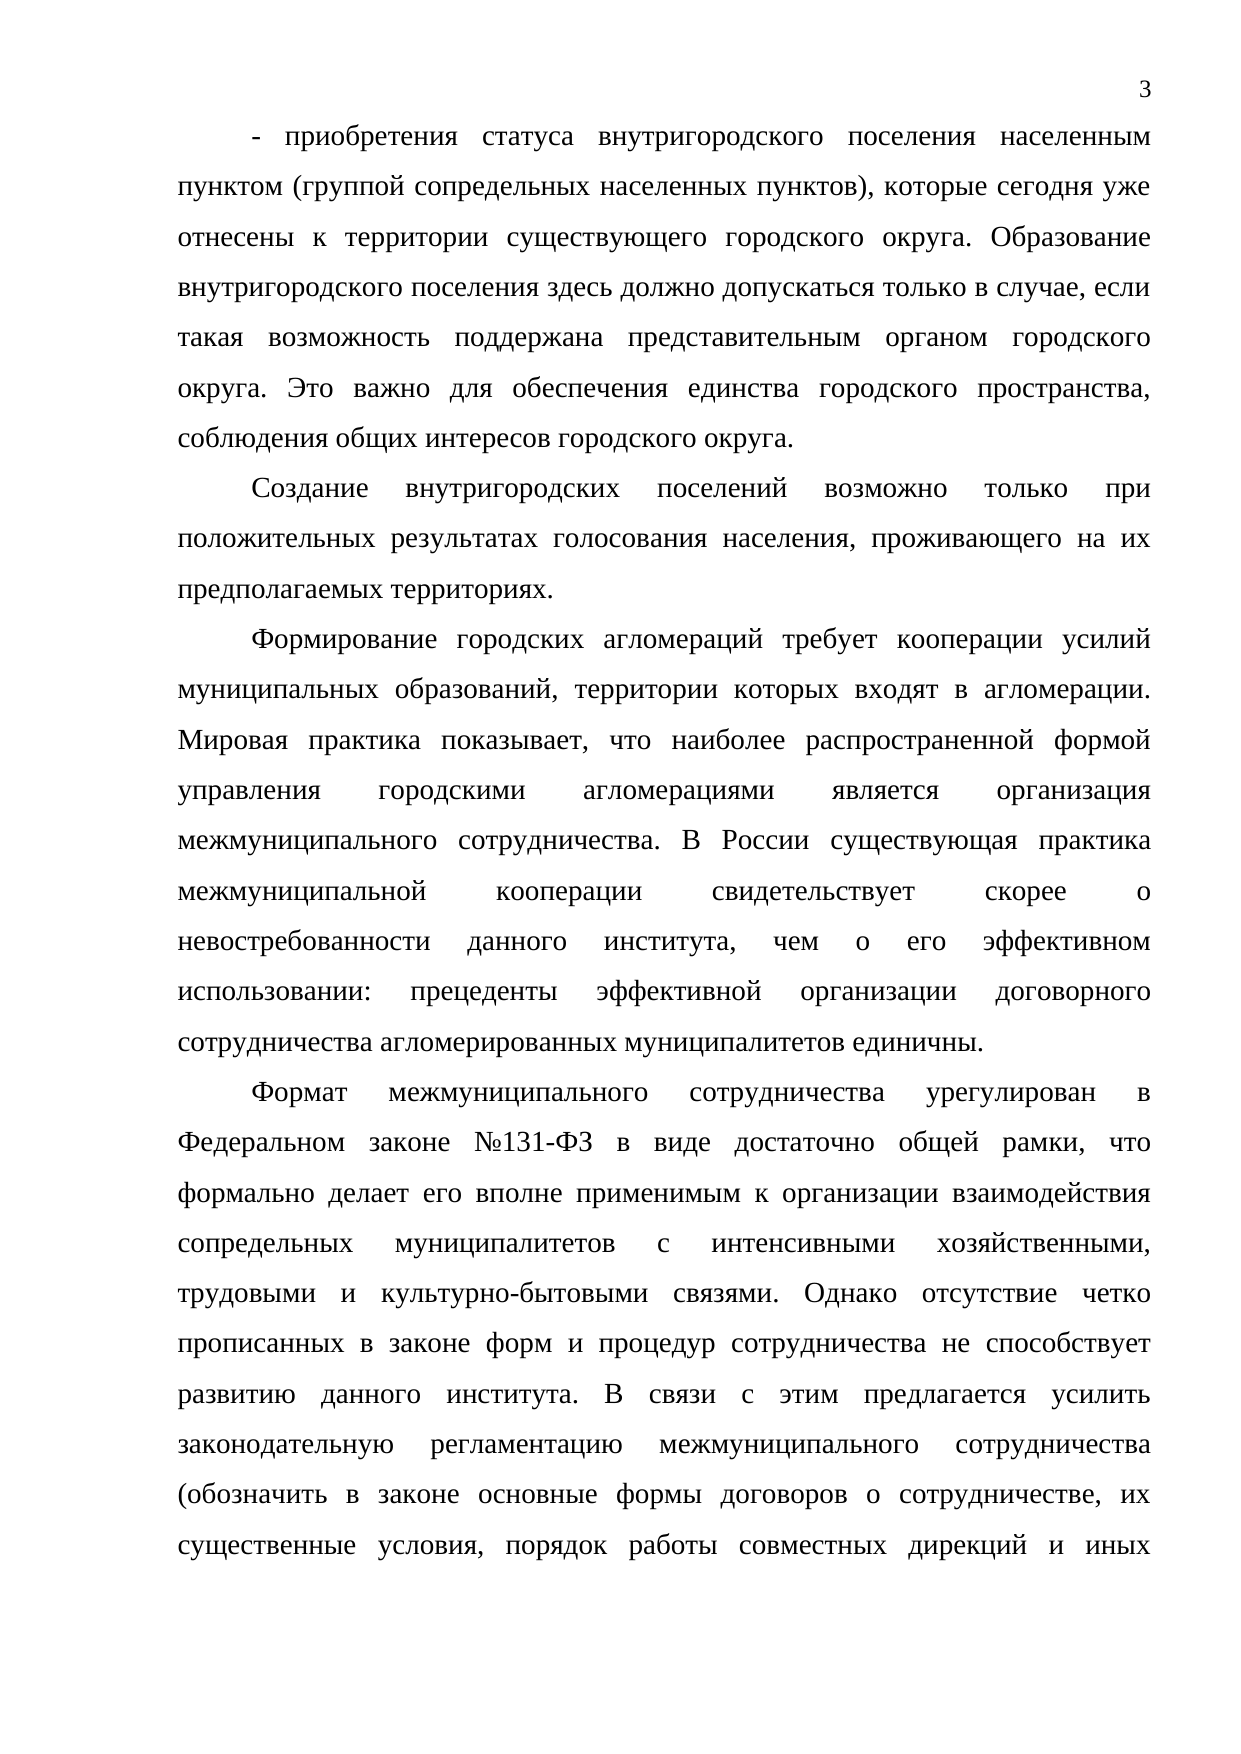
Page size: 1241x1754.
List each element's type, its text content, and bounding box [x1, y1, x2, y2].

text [177, 1074, 1152, 1560]
text - приобретения статуса внутригородского поселения населенным пунктом (группой сопредельных населенных пунктов), которые сегодня уже отнесены к территории существующего городского округа. Образование внутригородского поселения здесь должно допускаться только в случае, если такая возможность поддержана представительным органом городского округа. Это важно для обеспечения единства городского пространства, соблюдения общих интересов городского округа. [177, 118, 1152, 453]
text Формирование городских агломераций требует кооперации усилий муниципальных образований, территории которых входят в агломерации. Мировая практика показывает, что наиболее распространенной формой управления городскими агломерациями является организация межмуниципального сотрудничества. В России существующая практика межмуниципальной кооперации свидетельствует скорее о невостребованности данного института, чем о его эффективном использовании: прецеденты эффективной организации договорного сотрудничества агломерированных муниципалитетов единичны. [177, 621, 1152, 1057]
text Создание внутригородских поселений возможно только при положительных результатах голосования населения, проживающего на их предполагаемых территориях. [177, 470, 1152, 604]
